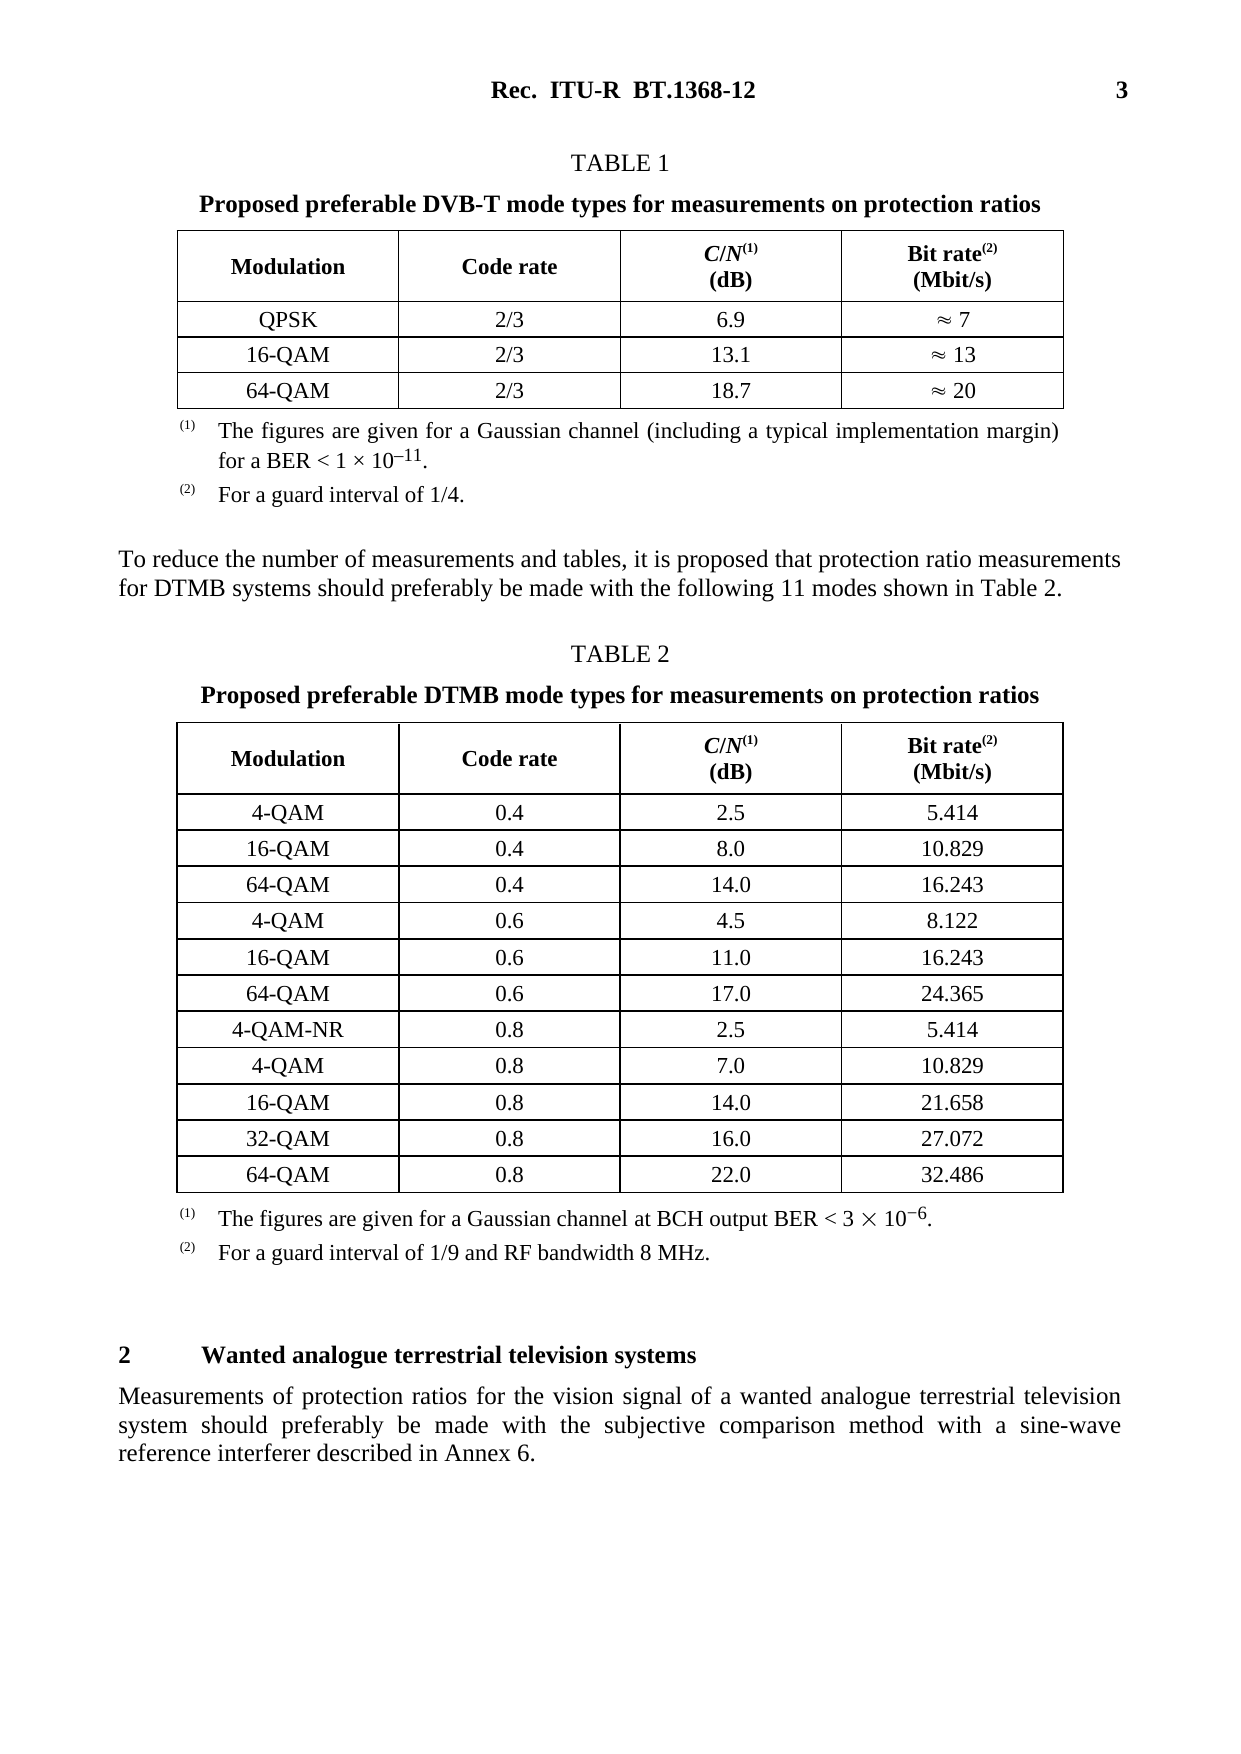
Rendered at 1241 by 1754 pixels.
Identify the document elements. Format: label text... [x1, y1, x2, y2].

table_cell 27.072 [842, 1121, 1062, 1155]
table_cell 16-QAM [178, 1085, 398, 1119]
table_cell 0.8 [400, 1121, 619, 1155]
text TABLE 2 [118, 639, 1122, 668]
table_cell 5.414 [842, 1012, 1062, 1047]
table_cell 16-QAM [178, 831, 398, 865]
table_cell 0.8 [400, 1085, 619, 1119]
text Measurements of protection ratios for the vision signal of a wanted analogue terrestrial television system should preferably be made with the subjective comparison method with a sine-wave reference interferer described in Annex 6. [118, 1381, 1122, 1467]
table_cell 13.1 [621, 338, 841, 372]
table_cell 7 [842, 302, 1063, 336]
table_cell 64-QAM [178, 373, 398, 408]
table_cell 0.4 [400, 831, 619, 865]
table_cell 8.122 [842, 903, 1062, 938]
table_cell QPSK [178, 302, 398, 336]
table_header Modulation [178, 723, 399, 793]
table_cell 0.6 [400, 903, 619, 938]
subtitle 2 Wanted analogue terrestrial television systems [118, 1340, 1122, 1368]
table_cell 4-QAM [178, 795, 398, 829]
table_cell 2.5 [621, 1012, 841, 1047]
table_cell 2.5 [621, 795, 841, 829]
table_cell 14.0 [621, 1085, 841, 1119]
table_header Code rate [400, 723, 620, 793]
table_cell 4-QAM-NR [178, 1012, 398, 1047]
table_cell 64-QAM [178, 976, 398, 1010]
table_header Bit rate(2) (Mbit/s) [842, 723, 1062, 793]
table_cell 16.243 [842, 867, 1062, 902]
table_cell 0.8 [400, 1157, 619, 1192]
table_cell 21.658 [842, 1085, 1062, 1119]
table_cell 4-QAM [178, 1048, 398, 1083]
table_cell 14.0 [621, 867, 841, 902]
table_cell 10.829 [842, 1048, 1062, 1083]
table_header Modulation [178, 231, 398, 301]
text To reduce the number of measurements and tables, it is proposed that protection ratio measurements for DTMB systems should preferably be made with the following 11 modes shown in Table 2. [118, 544, 1122, 602]
table_cell (1) The figures are given for a Gaussian channel (including a typical implementation margin) for a BER < 1 × 10–11. (2) For a guard interval of 1/4. [177, 409, 1063, 508]
table_cell 6.9 [621, 302, 841, 336]
table_cell 5.414 [842, 795, 1062, 829]
table_cell 17.0 [621, 976, 841, 1010]
table_cell 4-QAM [178, 903, 398, 938]
table_cell 10.829 [842, 831, 1062, 865]
table_cell 4.5 [621, 903, 841, 938]
table_cell 0.8 [400, 1012, 619, 1047]
table_cell 16.243 [842, 940, 1062, 974]
table_cell 2/3 [399, 302, 620, 336]
table_cell 20 [842, 373, 1063, 408]
table_cell 16.0 [621, 1121, 841, 1155]
table_cell 0.6 [400, 976, 619, 1010]
table_cell 2/3 [399, 373, 620, 408]
table_cell 13 [842, 338, 1063, 372]
table_cell 22.0 [621, 1157, 841, 1192]
table_cell 16-QAM [178, 338, 398, 372]
table_cell 32-QAM [178, 1121, 398, 1155]
table_cell 8.0 [621, 831, 841, 865]
table_cell 0.6 [400, 940, 619, 974]
table_cell 16-QAM [178, 940, 398, 974]
table_cell 0.4 [400, 867, 619, 902]
table_cell 2/3 [399, 338, 620, 372]
title Proposed preferable DTMB mode types for measurements on protection ratios [118, 681, 1122, 709]
table_cell 11.0 [621, 940, 841, 974]
table_header C/N(1) (dB) [621, 723, 841, 793]
table_header Bit rate(2) (Mbit/s) [842, 231, 1063, 301]
table_header C/N(1) (dB) [621, 231, 841, 301]
table_cell 18.7 [621, 373, 841, 408]
title Proposed preferable DVB-T mode types for measurements on protection ratios [118, 189, 1122, 218]
table_cell 64-QAM [178, 867, 398, 902]
text TABLE 1 [118, 148, 1122, 176]
table_cell 64-QAM [178, 1157, 398, 1192]
table_cell 0.4 [400, 795, 619, 829]
table_cell 24.365 [842, 976, 1062, 1010]
table_cell 32.486 [842, 1157, 1062, 1192]
table_cell 0.8 [400, 1048, 619, 1083]
table_cell (1) The figures are given for a Gaussian channel at BCH output BER < 3 10−6. (2) For a guard interval of 1/9 and RF bandwidth 8 MHz. [177, 1193, 1063, 1266]
table_header Code rate [399, 231, 620, 301]
table_cell 7.0 [621, 1048, 841, 1083]
